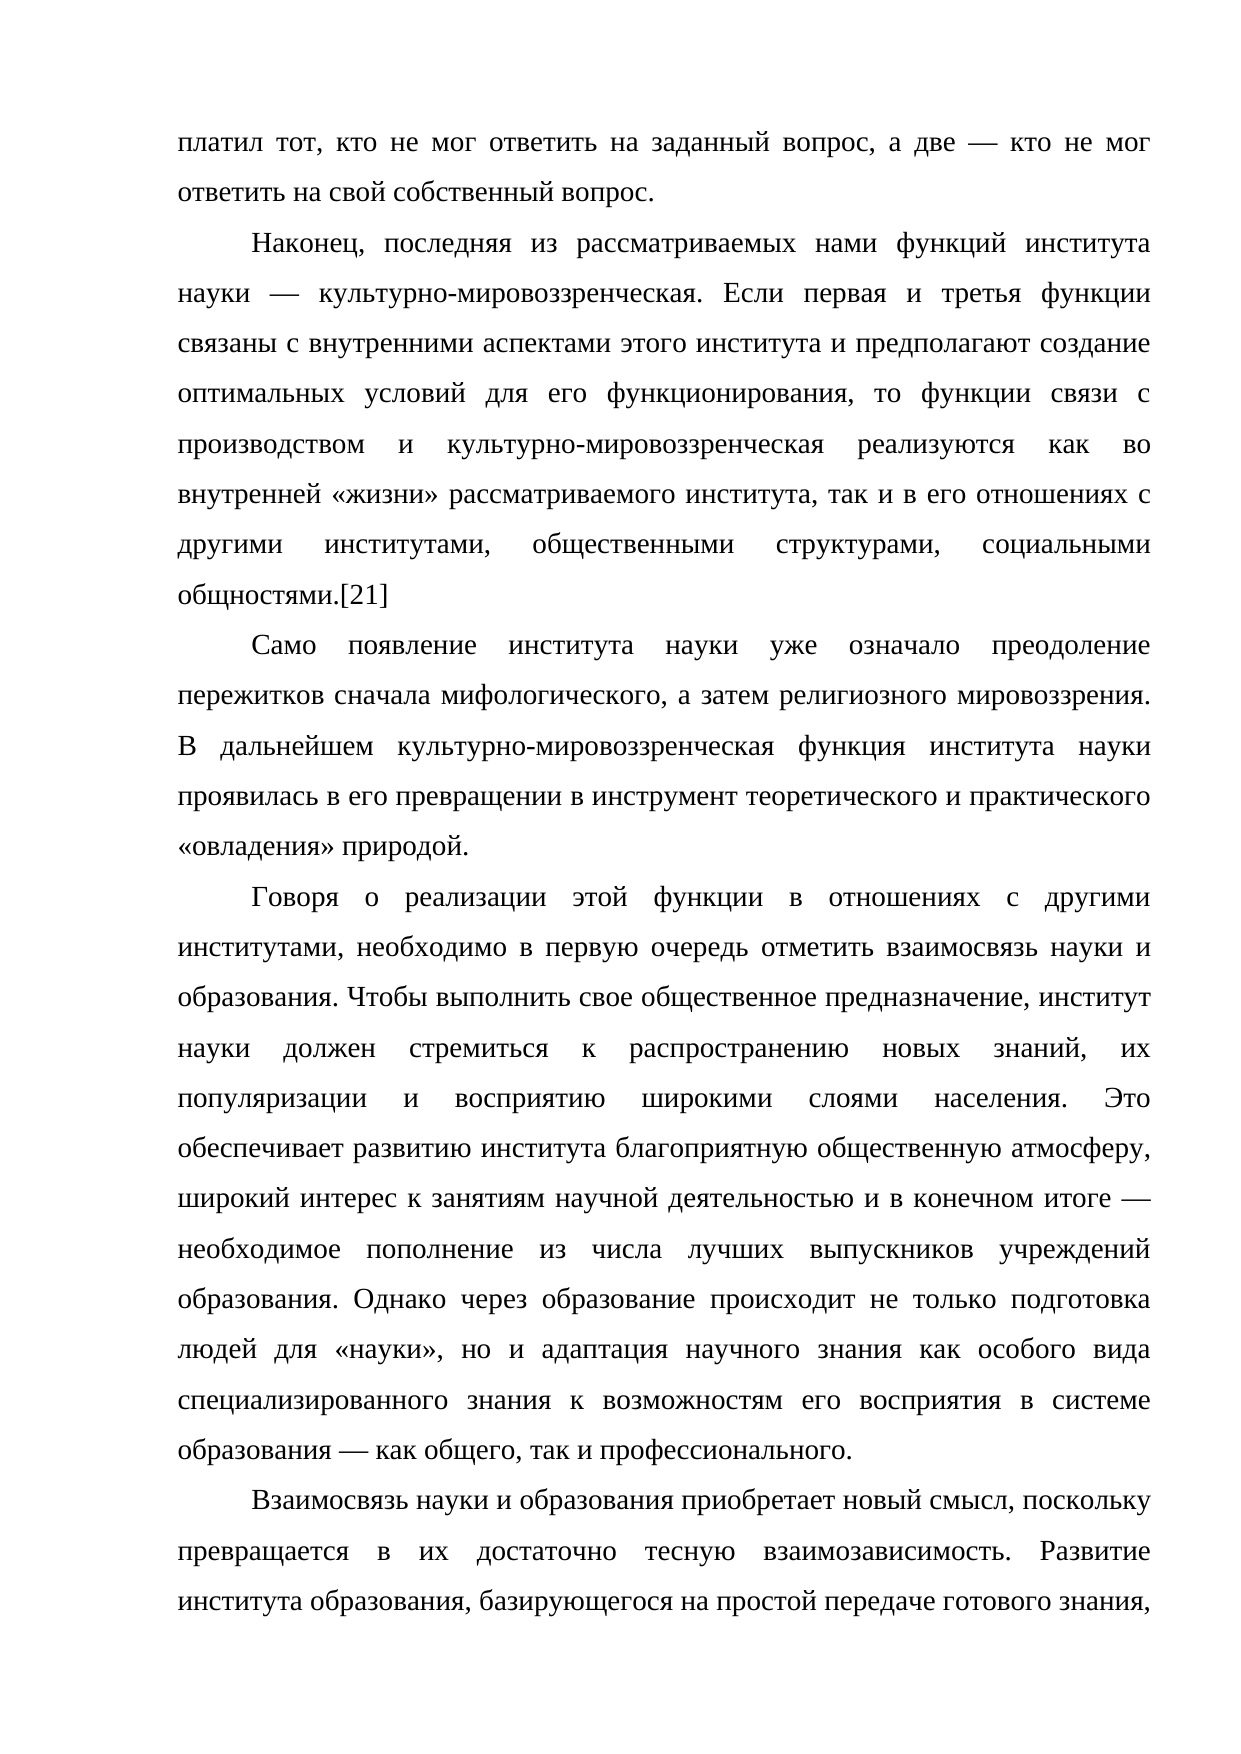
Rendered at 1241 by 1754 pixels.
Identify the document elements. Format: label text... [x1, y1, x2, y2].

text Говоря о реализации этой функции в отношениях с другими институтами, необходимо в первую очередь отметить взаимосвязь науки и образования. Чтобы выполнить свое общественное предназначение, институт науки должен стремиться к распространению новых знаний, их популяризации и восприятию широкими слоями населения. Это обеспечивает развитию института благоприятную общественную атмосферу, широкий интерес к занятиям научной деятельностью и в конечном итоге — необходимое пополнение из числа лучших выпускников учреждений образования. Однако через образование происходит не только подготовка людей для «науки», но и адаптация научного знания как особого вида специализированного знания к возможностям его восприятия в системе образования — как общего, так и профессионального. [177, 879, 1152, 1466]
text Наконец, последняя из рассматриваемых нами функций института науки — культурно-мировоззренческая. Если первая и третья функции связаны с внутренними аспектами этого института и предполагают создание оптимальных условий для его функционирования, то функции связи с производством и культурно-мировоззренческая реализуются как во внутренней «жизни» рассматриваемого института, так и в его отношениях с другими институтами, общественными структурами, социальными общностями.[21] [177, 225, 1152, 610]
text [177, 124, 1152, 208]
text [177, 1482, 1152, 1617]
text Само появление института науки уже означало преодоление пережитков сначала мифологического, а затем религиозного мировоззрения. В дальнейшем культурно-мировоззренческая функция института науки проявилась в его превращении в инструмент теоретического и практического «овладения» природой. [177, 627, 1152, 862]
